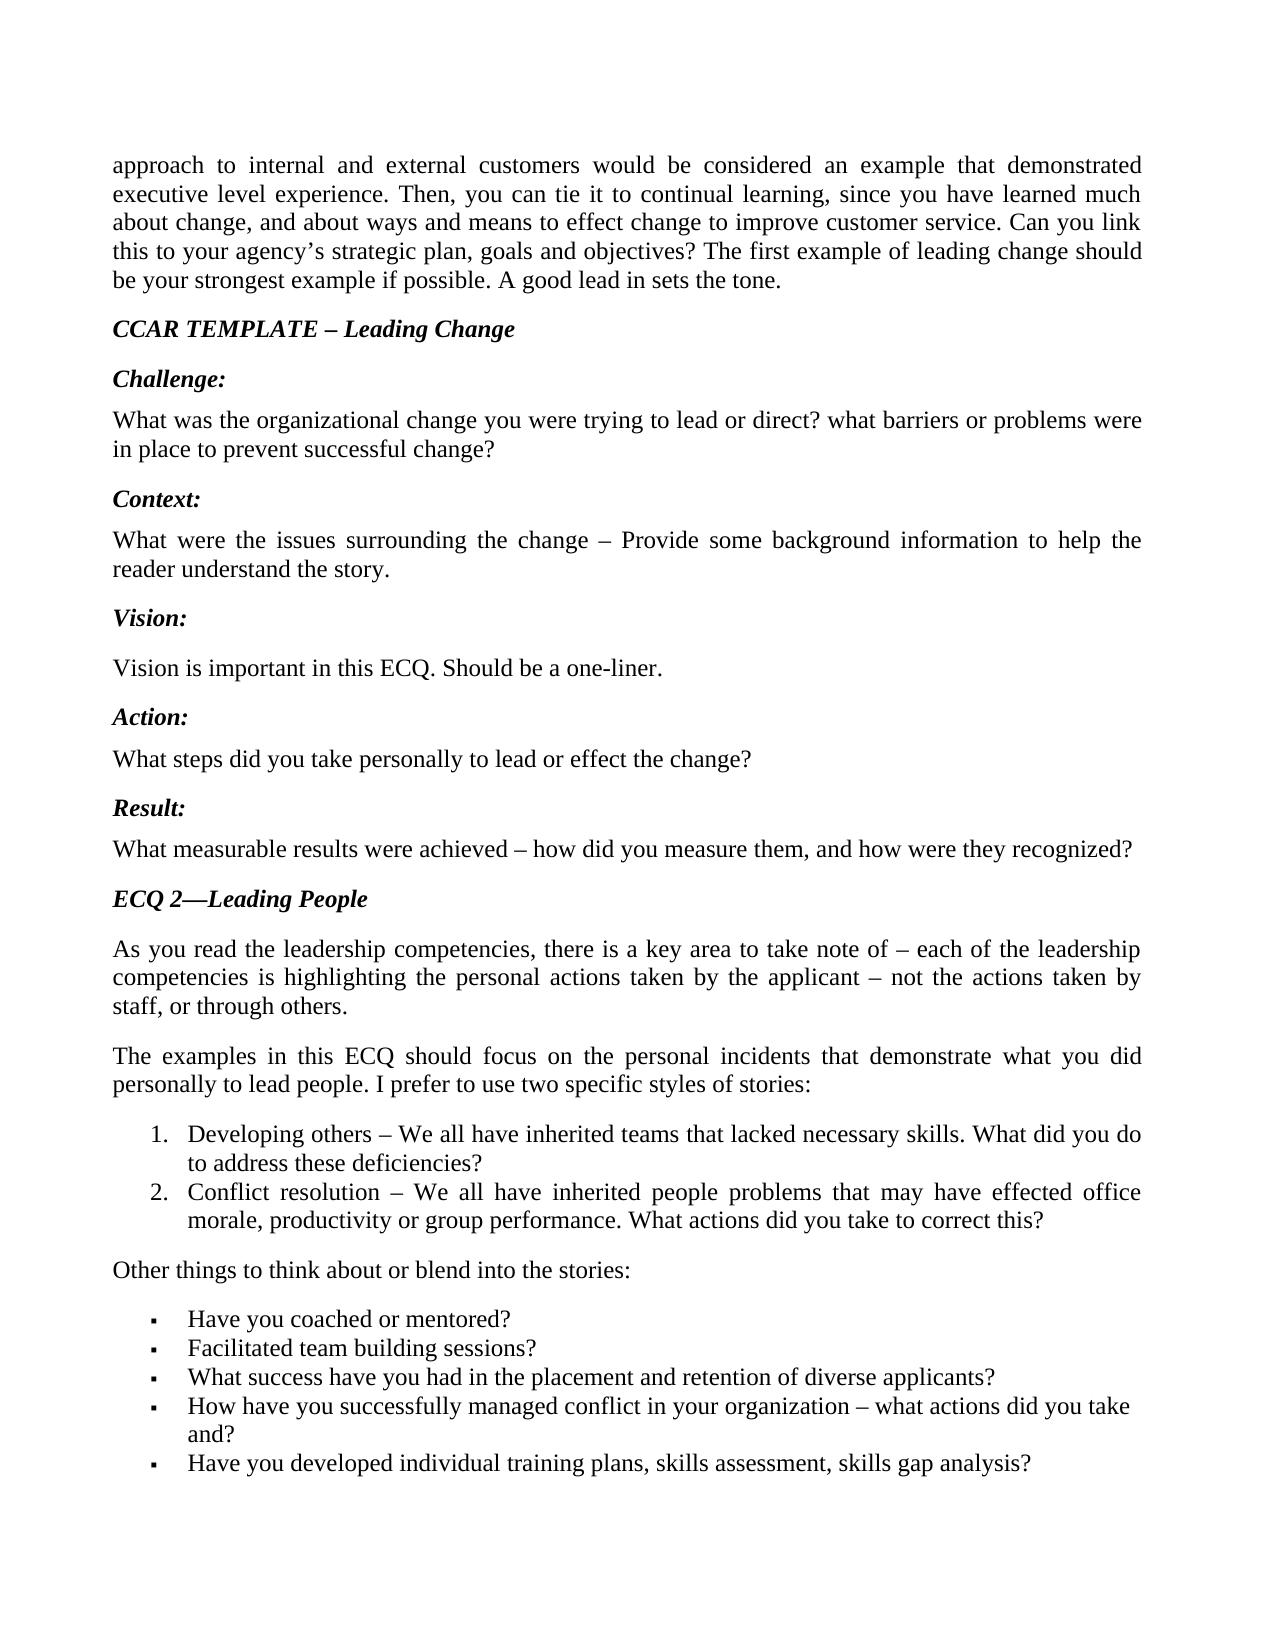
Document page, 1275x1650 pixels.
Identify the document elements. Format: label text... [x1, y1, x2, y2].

text Vision: [112, 603, 1143, 632]
text Context: [112, 484, 1143, 512]
text Vision is important in this ECQ. Should be a one-liner. [112, 653, 1143, 682]
list Facilitated team building sessions? [150, 1333, 1143, 1362]
text Challenge: [112, 364, 1143, 393]
text Action: [112, 702, 1143, 731]
text CCAR TEMPLATE – Leading Change [112, 314, 1143, 343]
text ECQ 2—Leading People [112, 884, 1143, 913]
list How have you successfully managed conflict in your organization – what actions did you take and? [150, 1391, 1143, 1448]
list Developing others – We all have inherited teams that lacked necessary skills. What did you do to address these deficiencies? [150, 1119, 1143, 1177]
list Have you coached or mentored? [150, 1304, 1143, 1333]
text Other things to think about or blend into the stories: [112, 1255, 1143, 1284]
text What measurable results were achieved – how did you measure them, and how were they recognized? [112, 834, 1143, 863]
list Conflict resolution – We all have inherited people problems that may have effected office morale, productivity or group performance. What actions did you take to correct this? [150, 1177, 1143, 1234]
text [112, 150, 1143, 294]
text As you read the leadership competencies, there is a key area to take note of – each of the leadership competencies is highlighting the personal actions taken by the applicant – not the actions taken by staff, or through others. [112, 934, 1143, 1020]
text What was the organizational change you were trying to lead or direct? what barriers or problems were in place to prevent successful change? [112, 405, 1143, 463]
text The examples in this ECQ should focus on the personal incidents that demonstrate what you did personally to lead people. I prefer to use two specific styles of stories: [112, 1041, 1143, 1098]
text What were the issues surrounding the change – Provide some background information to help the reader understand the story. [112, 525, 1143, 582]
text What steps did you take personally to lead or effect the change? [112, 744, 1143, 772]
list What success have you had in the placement and retention of diverse applicants? [150, 1362, 1143, 1391]
text Result: [112, 793, 1143, 822]
list Have you developed individual training plans, skills assessment, skills gap analysis? [150, 1448, 1143, 1477]
